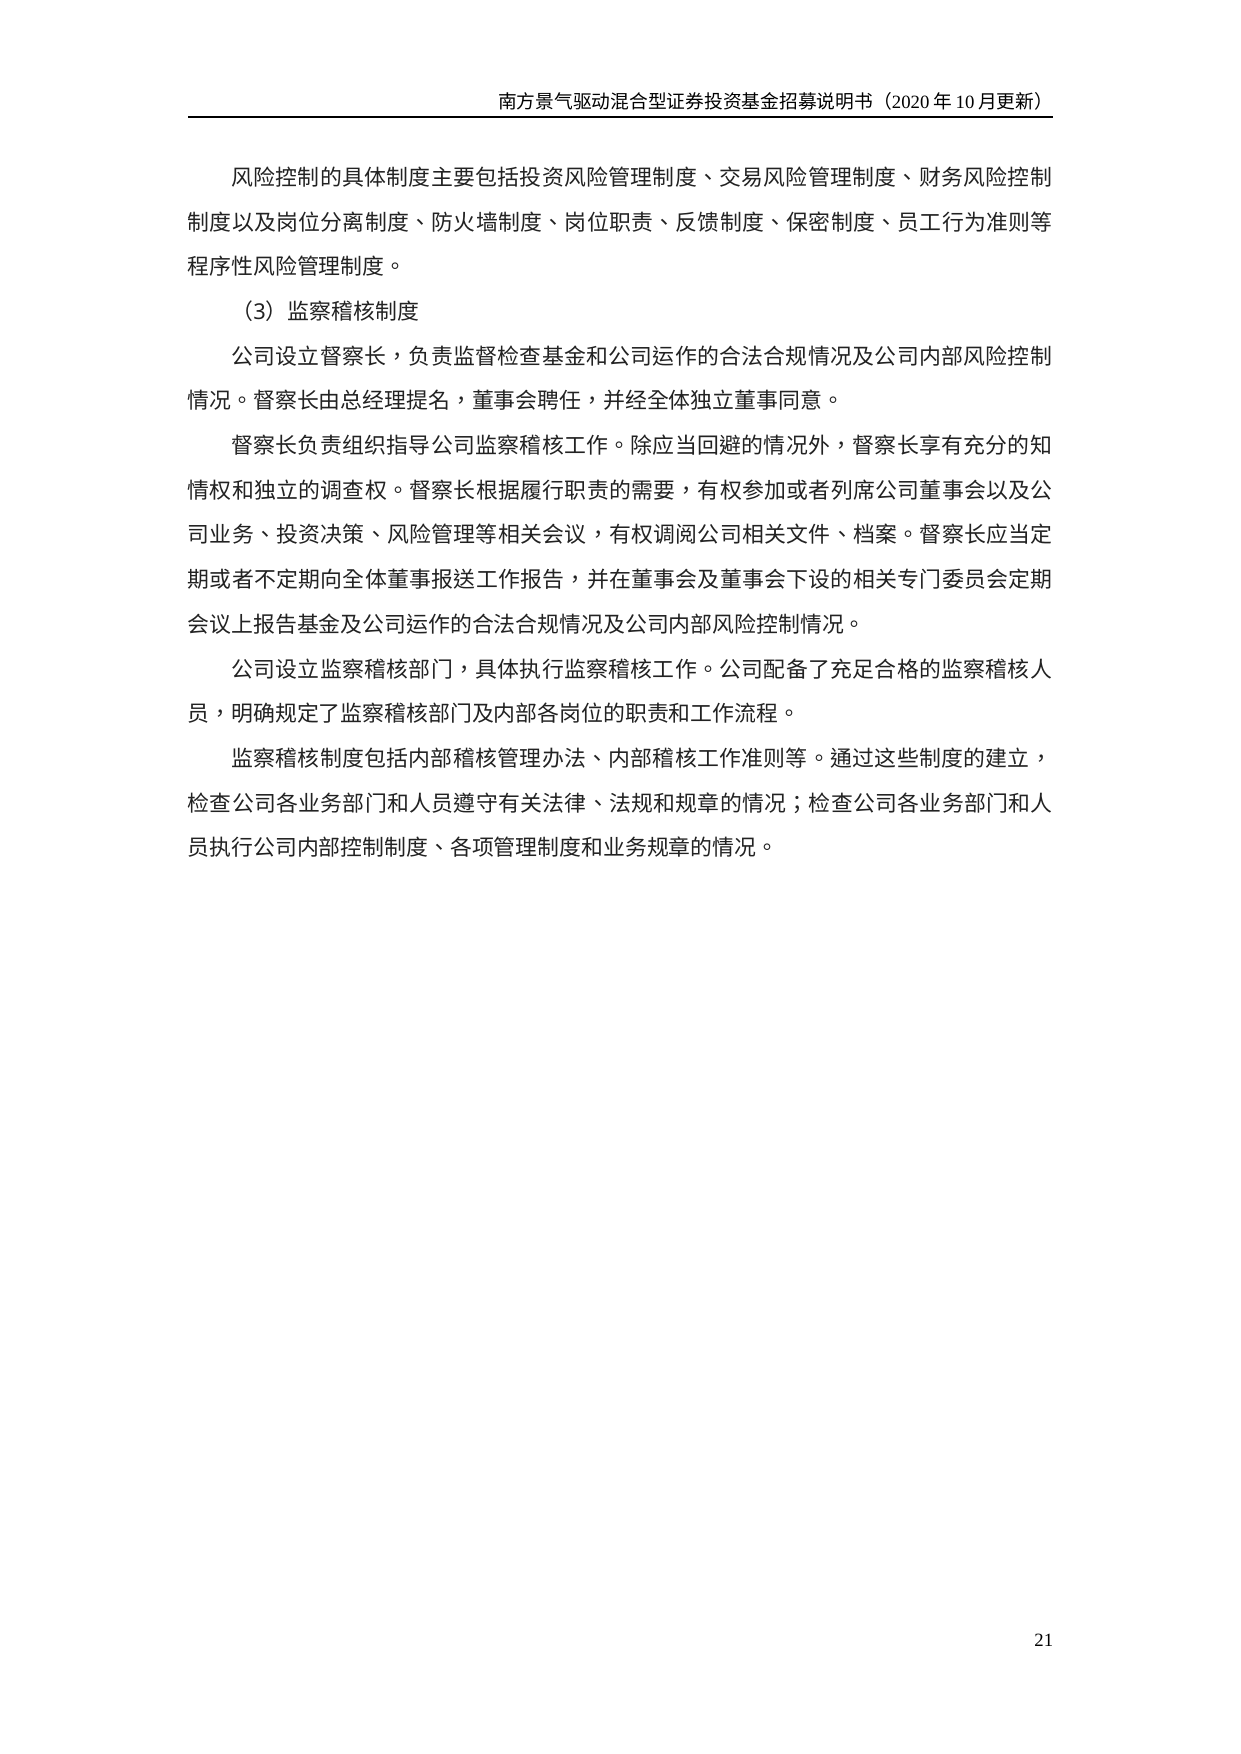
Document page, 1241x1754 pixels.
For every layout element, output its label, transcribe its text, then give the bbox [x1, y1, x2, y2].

text （3）监察稽核制度 [187, 296, 1053, 326]
text 公司设立监察稽核部门，具体执行监察稽核工作。公司配备了充足合格的监察稽核人员，明确规定了监察稽核部门及内部各岗位的职责和工作流程。 [187, 653, 1053, 728]
text 督察长负责组织指导公司监察稽核工作。除应当回避的情况外，督察长享有充分的知情权和独立的调查权。督察长根据履行职责的需要，有权参加或者列席公司董事会以及公司业务、投资决策、风险管理等相关会议，有权调阅公司相关文件、档案。督察长应当定期或者不定期向全体董事报送工作报告，并在董事会及董事会下设的相关专门委员会定期会议上报告基金及公司运作的合法合规情况及公司内部风险控制情况。 [187, 430, 1053, 639]
text 公司设立督察长，负责监督检查基金和公司运作的合法合规情况及公司内部风险控制情况。督察长由总经理提名，董事会聘任，并经全体独立董事同意。 [187, 341, 1053, 415]
text 风险控制的具体制度主要包括投资风险管理制度、交易风险管理制度、财务风险控制制度以及岗位分离制度、防火墙制度、岗位职责、反馈制度、保密制度、员工行为准则等程序性风险管理制度。 [187, 162, 1053, 281]
text 监察稽核制度包括内部稽核管理办法、内部稽核工作准则等。通过这些制度的建立，检查公司各业务部门和人员遵守有关法律、法规和规章的情况；检查公司各业务部门和人员执行公司内部控制制度、各项管理制度和业务规章的情况。 [187, 743, 1053, 862]
